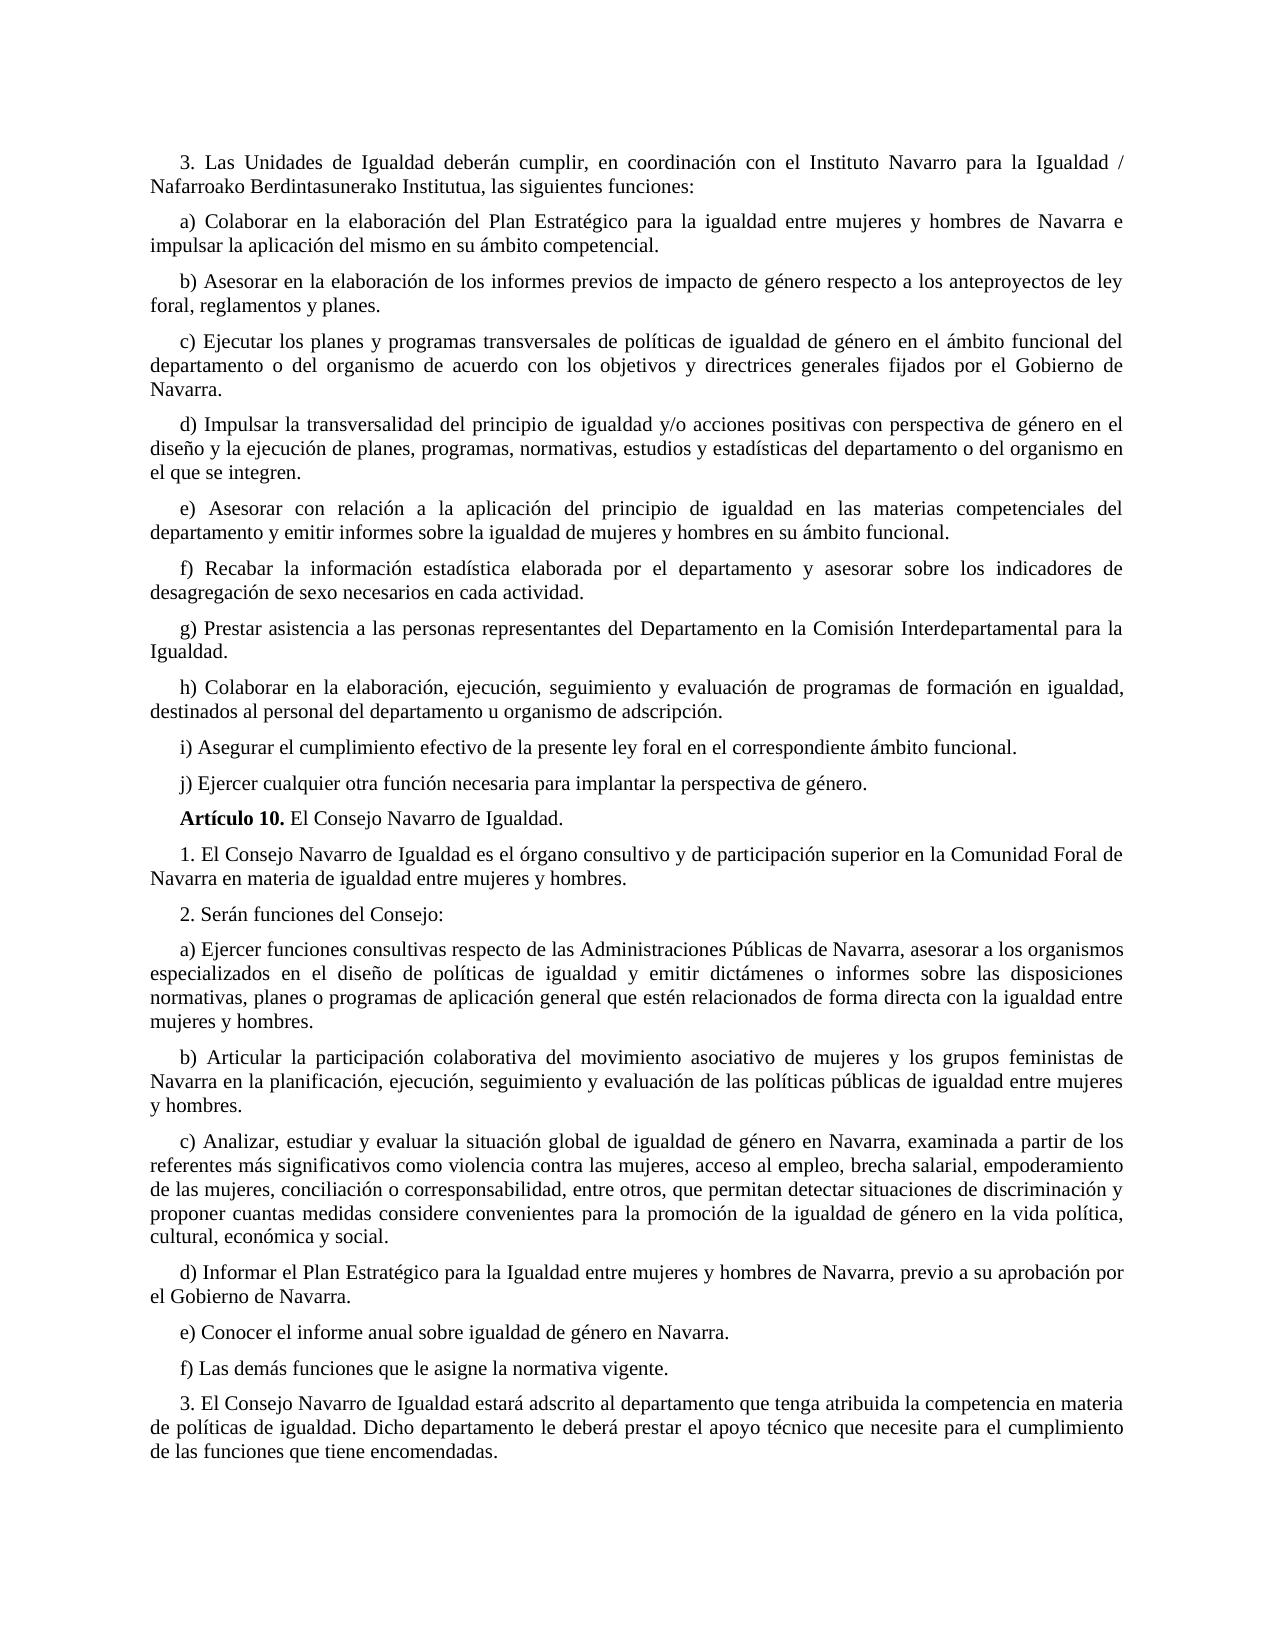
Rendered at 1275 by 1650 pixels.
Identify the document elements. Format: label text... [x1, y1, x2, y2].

text d) Informar el Plan Estratégico para la Igualdad entre mujeres y hombres de Navarra, previo a su aprobación por el Gobierno de Navarra. [150, 1261, 1125, 1308]
text f) Las demás funciones que le asigne la normativa vigente. [150, 1356, 1125, 1380]
text a) Ejercer funciones consultivas respecto de las Administraciones Públicas de Navarra, asesorar a los organismos especializados en el diseño de políticas de igualdad y emitir dictámenes o informes sobre las disposiciones normativas, planes o programas de aplicación general que estén relacionados de forma directa con la igualdad entre mujeres y hombres. [150, 938, 1125, 1033]
text 3. El Consejo Navarro de Igualdad estará adscrito al departamento que tenga atribuida la competencia en materia de políticas de igualdad. Dicho departamento le deberá prestar el apoyo técnico que necesite para el cumplimiento de las funciones que tiene encomendadas. [150, 1392, 1125, 1463]
text f) Recabar la información estadística elaborada por el departamento y asesorar sobre los indicadores de desagregación de sexo necesarios en cada actividad. [150, 556, 1125, 604]
text Artículo 10. El Consejo Navarro de Igualdad. [150, 807, 1125, 831]
text h) Colaborar en la elaboración, ejecución, seguimiento y evaluación de programas de formación en igualdad, destinados al personal del departamento u organismo de adscripción. [150, 675, 1125, 723]
text 1. El Consejo Navarro de Igualdad es el órgano consultivo y de participación superior en la Comunidad Foral de Navarra en materia de igualdad entre mujeres y hombres. [150, 842, 1125, 890]
text d) Impulsar la transversalidad del principio de igualdad y/o acciones positivas con perspectiva de género en el diseño y la ejecución de planes, programas, normativas, estudios y estadísticas del departamento o del organismo en el que se integren. [150, 413, 1125, 484]
text e) Asesorar con relación a la aplicación del principio de igualdad en las materias competenciales del departamento y emitir informes sobre la igualdad de mujeres y hombres en su ámbito funcional. [150, 496, 1125, 544]
text i) Asegurar el cumplimiento efectivo de la presente ley foral en el correspondiente ámbito funcional. [150, 735, 1125, 759]
text a) Colaborar en la elaboración del Plan Estratégico para la igualdad entre mujeres y hombres de Navarra e impulsar la aplicación del mismo en su ámbito competencial. [150, 210, 1125, 258]
text 3. Las Unidades de Igualdad deberán cumplir, en coordinación con el Instituto Navarro para la Igualdad / Nafarroako Berdintasunerako Institutua, las siguientes funciones: [150, 150, 1125, 198]
text c) Ejecutar los planes y programas transversales de políticas de igualdad de género en el ámbito funcional del departamento o del organismo de acuerdo con los objetivos y directrices generales fijados por el Gobierno de Navarra. [150, 329, 1125, 401]
text c) Analizar, estudiar y evaluar la situación global de igualdad de género en Navarra, examinada a partir de los referentes más significativos como violencia contra las mujeres, acceso al empleo, brecha salarial, empoderamiento de las mujeres, conciliación o corresponsabilidad, entre otros, que permitan detectar situaciones de discriminación y proponer cuantas medidas considere convenientes para la promoción de la igualdad de género en la vida política, cultural, económica y social. [150, 1129, 1125, 1249]
text 2. Serán funciones del Consejo: [150, 902, 1125, 926]
text b) Articular la participación colaborativa del movimiento asociativo de mujeres y los grupos feministas de Navarra en la planificación, ejecución, seguimiento y evaluación de las políticas públicas de igualdad entre mujeres y hombres. [150, 1045, 1125, 1117]
text e) Conocer el informe anual sobre igualdad de género en Navarra. [150, 1320, 1125, 1344]
text g) Prestar asistencia a las personas representantes del Departamento en la Comisión Interdepartamental para la Igualdad. [150, 616, 1125, 664]
text b) Asesorar en la elaboración de los informes previos de impacto de género respecto a los anteproyectos de ley foral, reglamentos y planes. [150, 269, 1125, 317]
text j) Ejercer cualquier otra función necesaria para implantar la perspectiva de género. [150, 771, 1125, 795]
